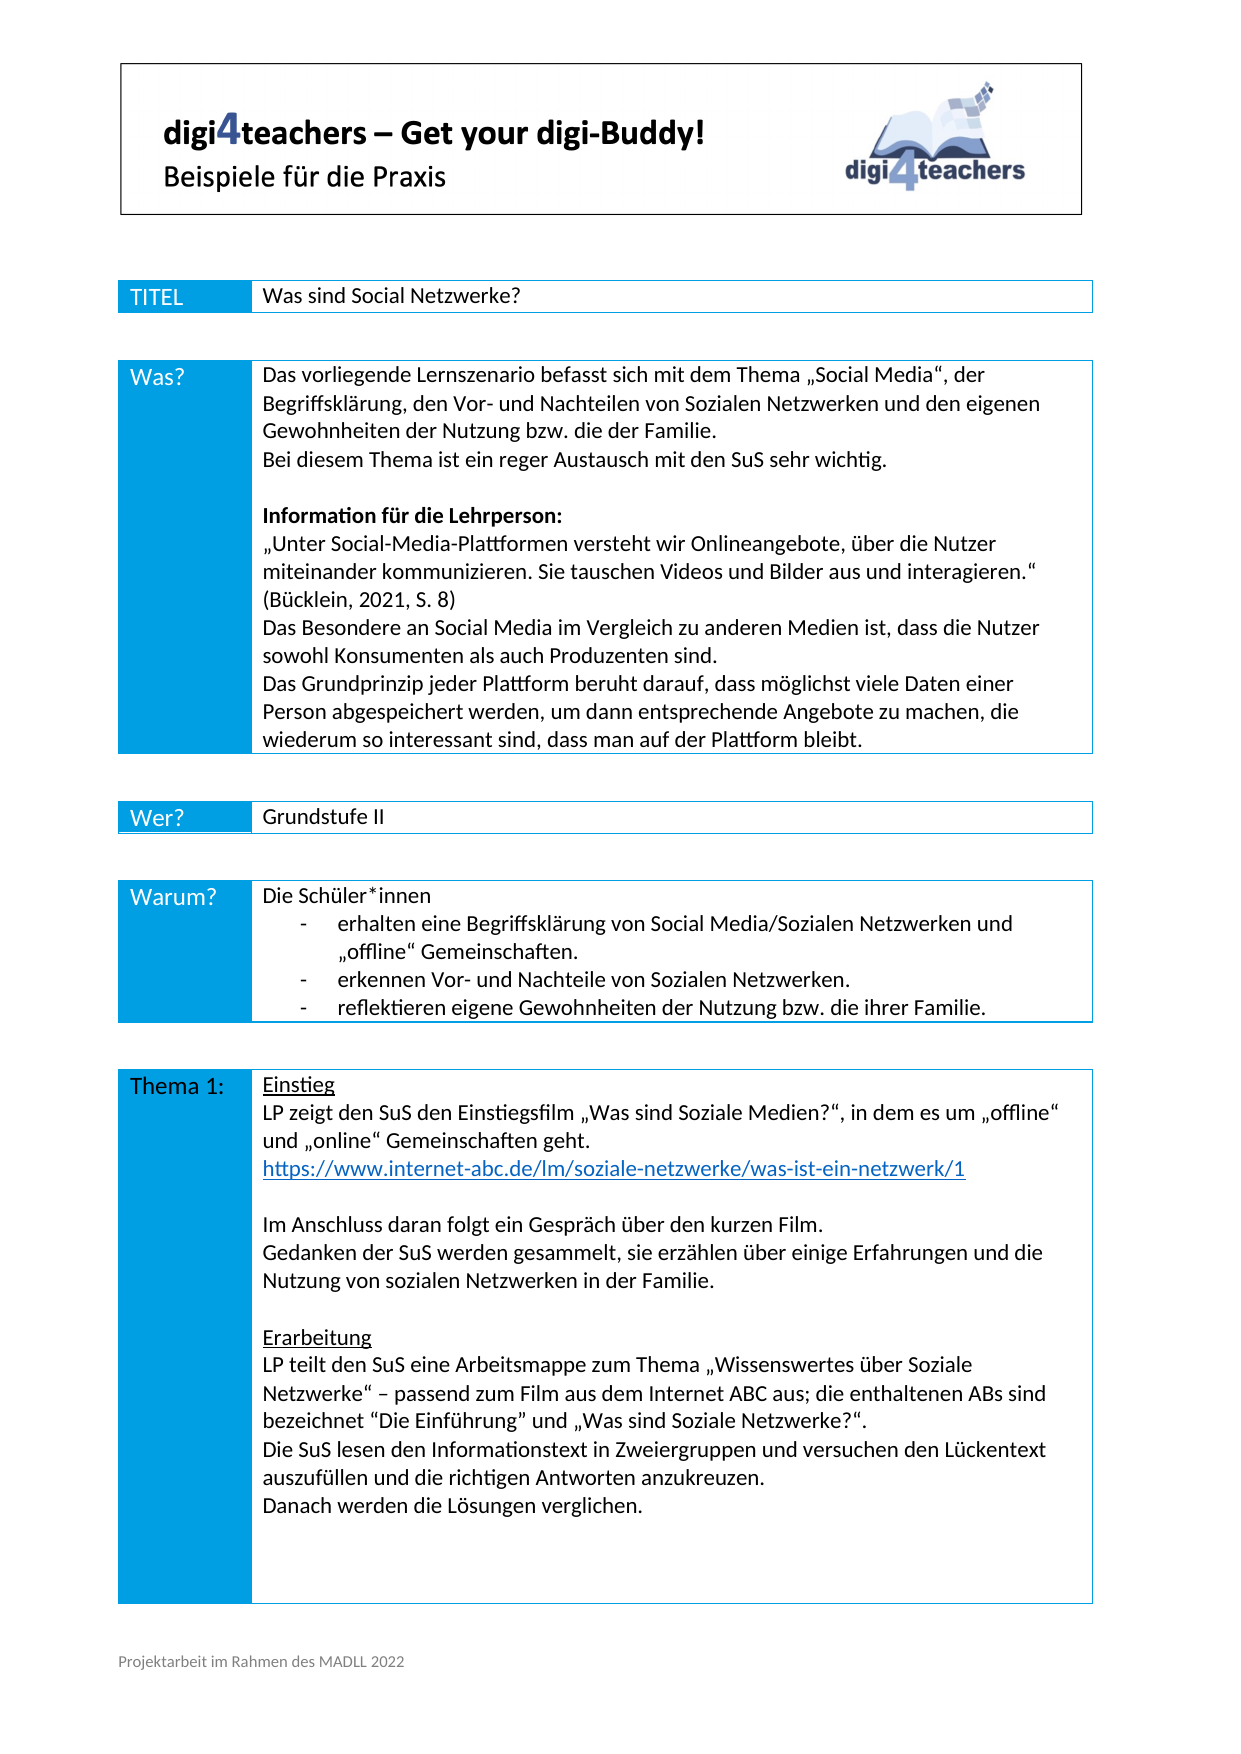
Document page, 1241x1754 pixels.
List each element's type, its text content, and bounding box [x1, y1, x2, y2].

table_header Thema 1: [119, 1070, 251, 1603]
picture [117, 56, 1085, 220]
table_header Was? [119, 361, 251, 753]
table_header Das vorliegende Lernszenario befasst sich mit dem Thema „Social Media“, der Begriffsklärung, den Vor- und Nachteilen von Sozialen Netzwerken und den eigenen Gewohnheiten der Nutzung bzw. die der Familie. Bei diesem Thema ist ein reger Austausch mit den SuS sehr wichtig. Information für die Lehrperson: „Unter Social-Media-Plattformen versteht wir Onlineangebote, über die Nutzer miteinander kommunizieren. Sie tauschen Videos und Bilder aus und interagieren.“ (Bücklein, 2021, S. 8) Das Besondere an Social Media im Vergleich zu anderen Medien ist, dass die Nutzer sowohl Konsumenten als auch Produzenten sind. Das Grundprinzip jeder Plattform beruht darauf, dass möglichst viele Daten einer Person abgespeichert werden, um dann entsprechende Angebote zu machen, die wiederum so interessant sind, dass man auf der Plattform bleibt. [252, 361, 1092, 753]
table_header Wer? [119, 802, 251, 832]
table_header TITEL [119, 281, 251, 312]
table_header Grundstufe II [252, 802, 1092, 832]
table_header Was sind Social Netzwerke? [252, 281, 1092, 312]
table_header Warum? [119, 881, 251, 1021]
table_header Die Schüler*innen erhalten eine Begriffsklärung von Social Media/Sozialen Netzwerken und „offline“ Gemeinschaften. erkennen Vor- und Nachteile von Sozialen Netzwerken. reflektieren eigene Gewohnheiten der Nutzung bzw. die ihrer Familie. [252, 881, 1092, 1021]
